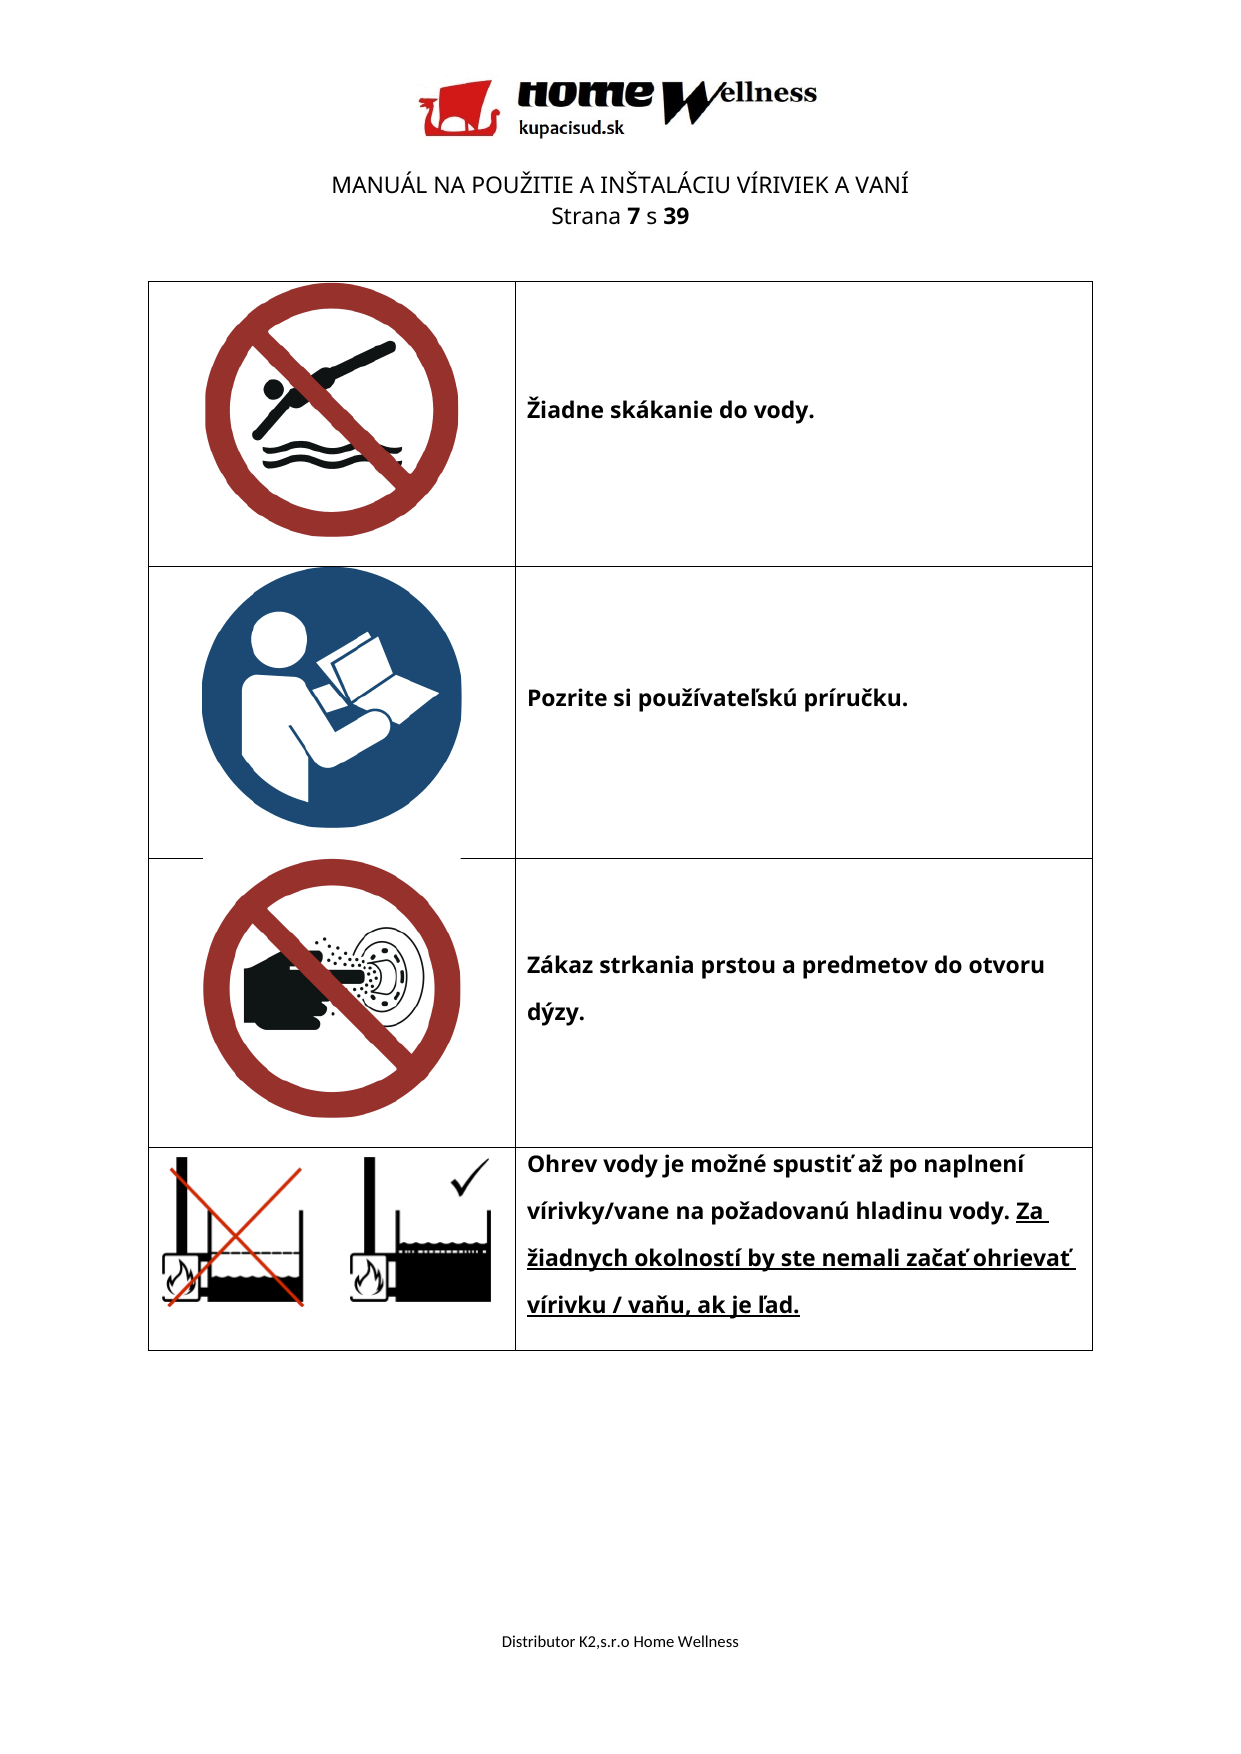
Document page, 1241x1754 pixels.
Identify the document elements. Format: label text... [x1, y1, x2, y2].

table_cell Zákaz strkania prstou a predmetov do otvoru dýzy. [516, 859, 1092, 1147]
table_cell Ohrev vody je možné spustiť až po naplnení vírivky/vane na požadovanú hladinu vody. Za žiadnych okolností by ste nemali začať ohrievať vírivku / vaňu, ak je ľad. [516, 1148, 1092, 1350]
picture [415, 73, 825, 141]
picture [205, 282, 459, 537]
picture [203, 858, 461, 1118]
table_cell Pozrite si používateľskú príručku. [516, 567, 1092, 857]
picture [202, 567, 462, 828]
picture [159, 1148, 505, 1311]
table_cell Žiadne skákanie do vody. [516, 282, 1092, 566]
table_cell [149, 282, 515, 566]
table_cell [149, 567, 515, 857]
table_cell [149, 859, 515, 1147]
table_cell [149, 1148, 515, 1350]
